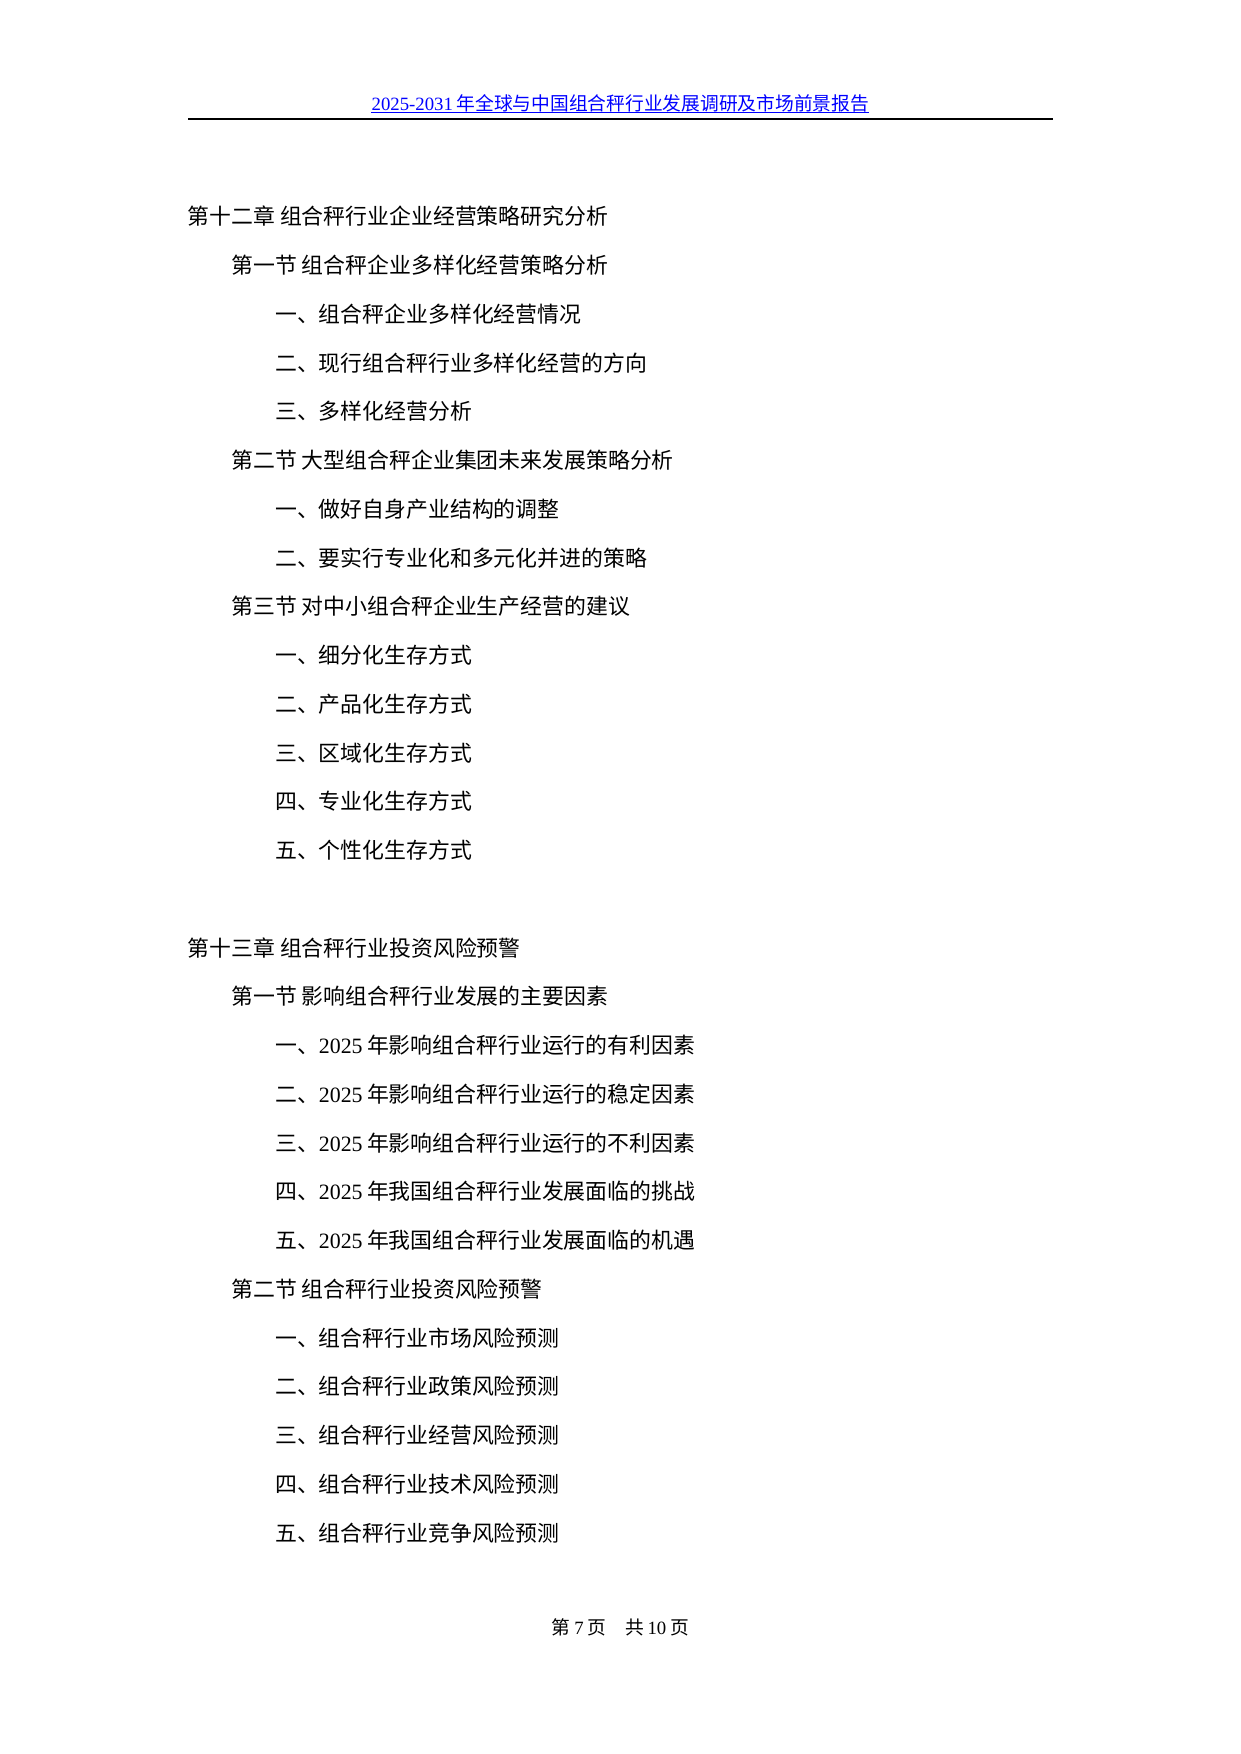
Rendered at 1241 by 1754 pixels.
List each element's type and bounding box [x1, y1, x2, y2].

text [187, 150, 1053, 1548]
